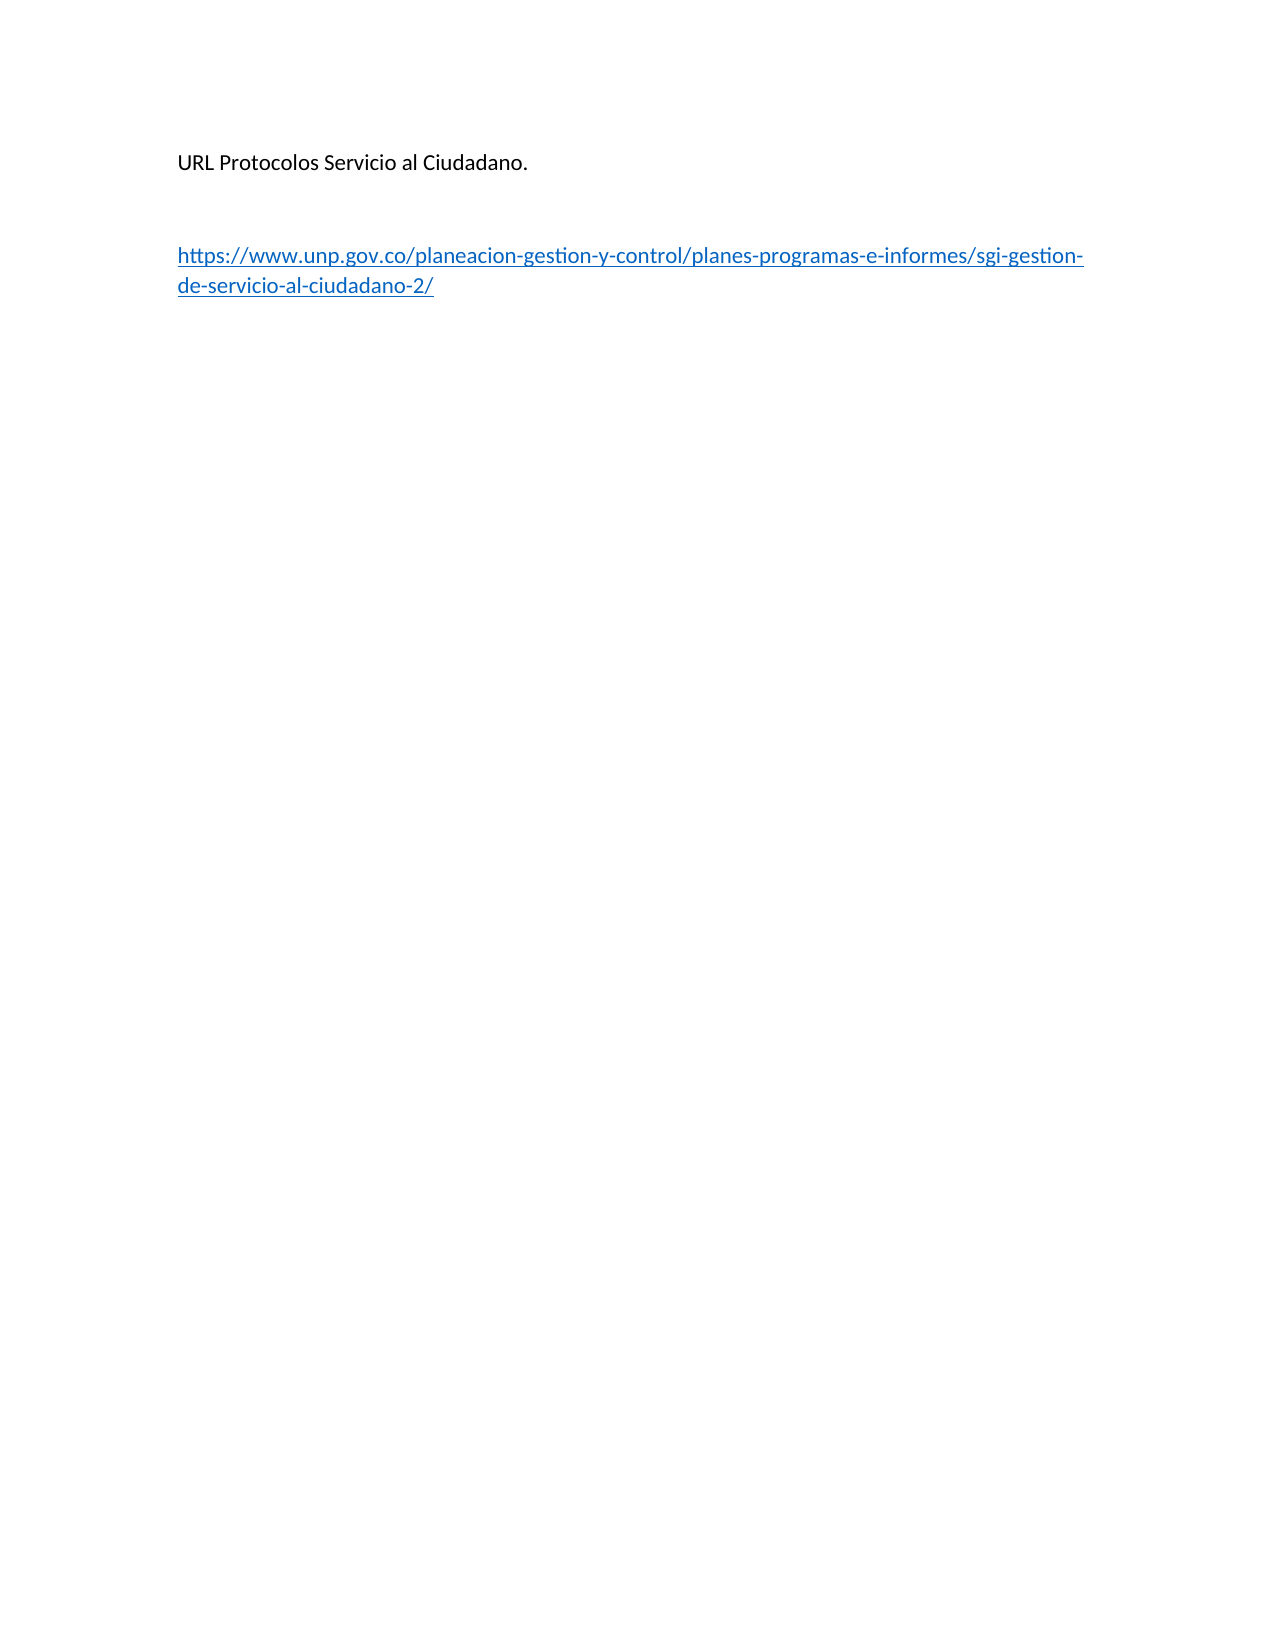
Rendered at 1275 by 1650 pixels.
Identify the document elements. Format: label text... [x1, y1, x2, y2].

text https://www.unp.gov.co/planeacion-gestion-y-control/planes-programas-e-informes/sgi-gestion-de-servicio-al-ciudadano-2/ [177, 241, 1098, 299]
text URL Protocolos Servicio al Ciudadano. [177, 148, 1098, 176]
